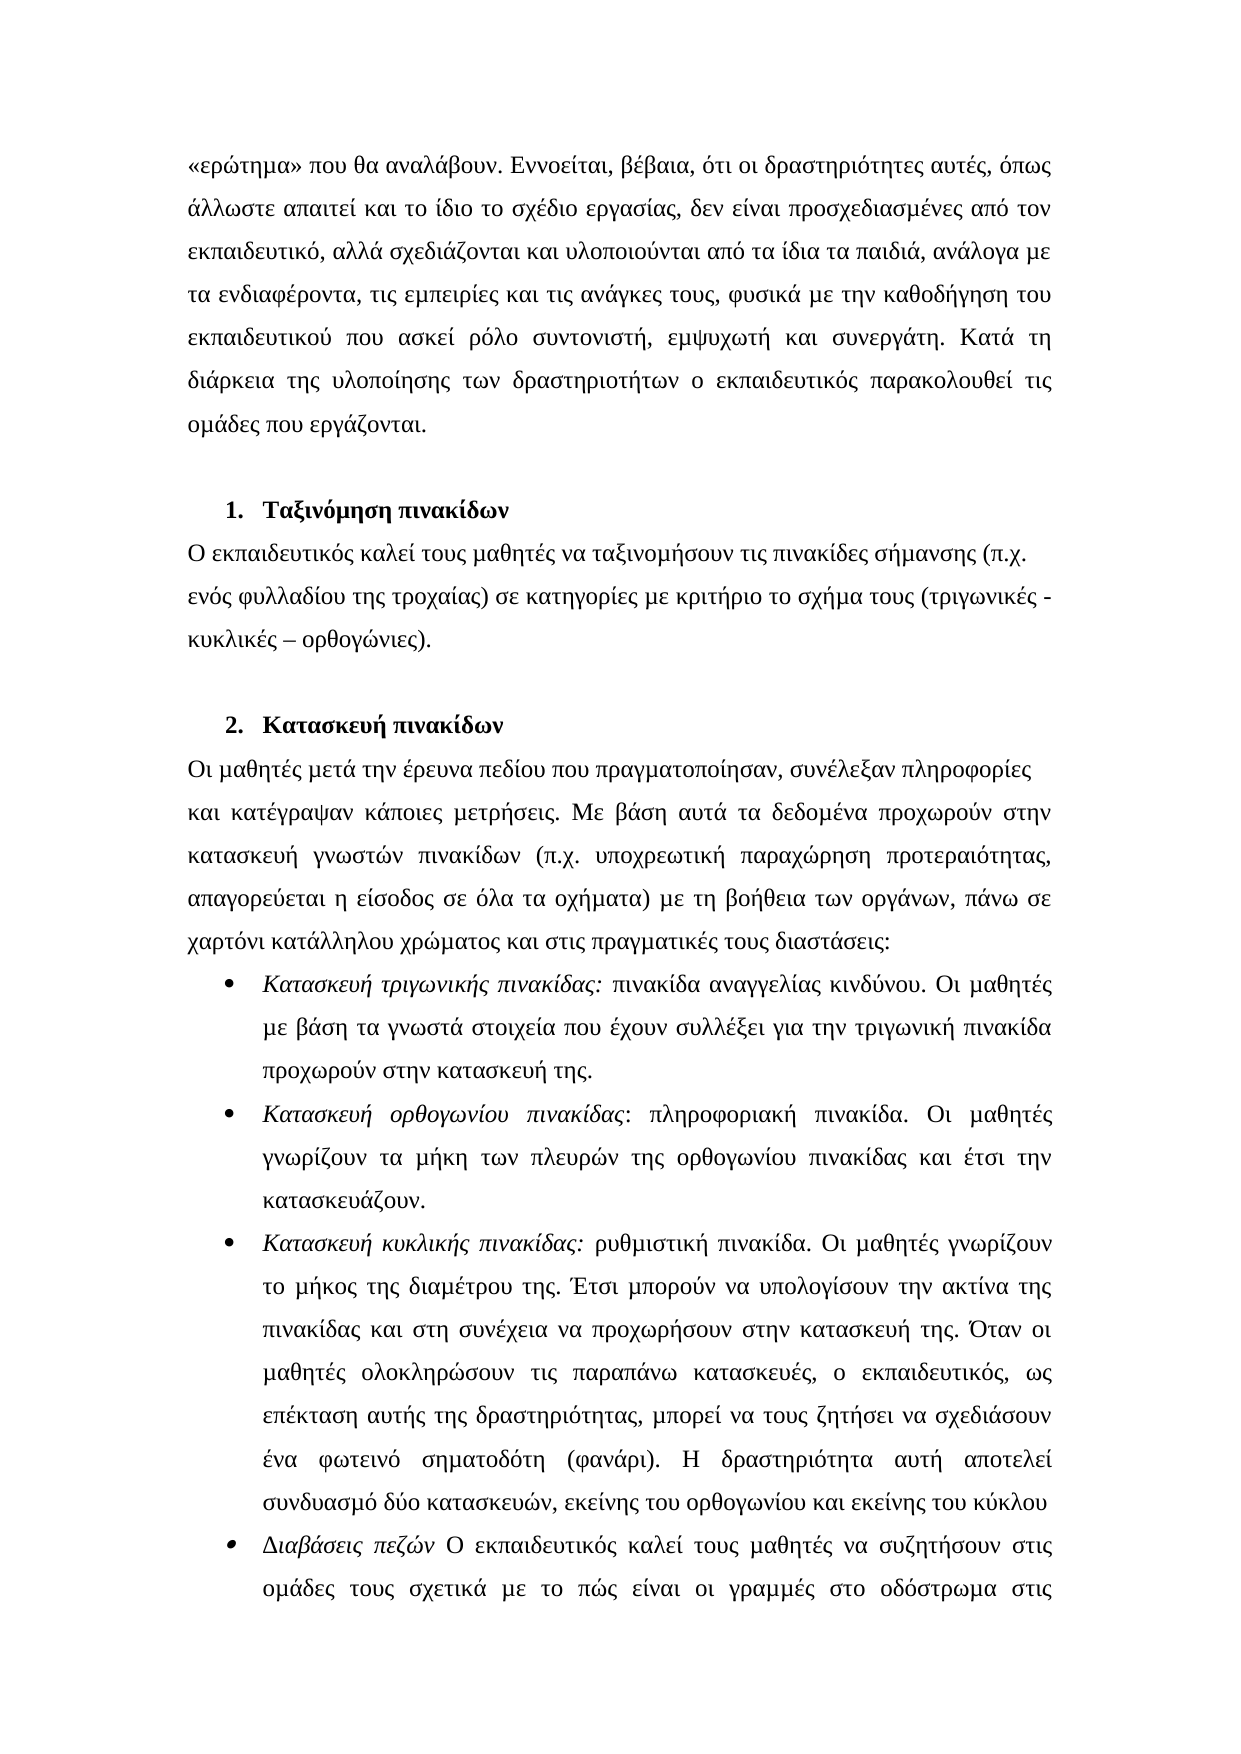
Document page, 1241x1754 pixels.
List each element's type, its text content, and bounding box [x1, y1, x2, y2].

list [225, 1530, 1053, 1602]
text ενός φυλλαδίου της τροχαίας) σε κατηγορίες µε κριτήριο το σχήµα τους (τριγωνικές -κυκλικές – ορθογώνιες). [187, 581, 1053, 653]
list Ταξινόµηση πινακίδων [225, 495, 1053, 524]
list Kατασκευή τριγωνικής πινακίδας: πινακίδα αναγγελίας κινδύνου. Οι µαθητές µε βάση τα γνωστά στοιχεία που έχουν συλλέξει για την τριγωνική πινακίδα προχωρούν στην κατασκευή της. [225, 969, 1053, 1084]
list Κατασκευή πινακίδων [225, 711, 1053, 739]
text Οι µαθητές µετά την έρευνα πεδίου που πραγµατοποίησαν, συνέλεξαν πληροφορίες [187, 754, 1053, 782]
list Κατασκευή κυκλικής πινακίδας: ρυθµιστική πινακίδα. Οι µαθητές γνωρίζουν το µήκος της διαµέτρου της. Έτσι µπορούν να υπολογίσουν την ακτίνα της πινακίδας και στη συνέχεια να προχωρήσουν στην κατασκευή της. Όταν οι µαθητές ολοκληρώσουν τις παραπάνω κατασκευές, ο εκπαιδευτικός, ως επέκταση αυτής της δραστηριότητας, µπορεί να τους ζητήσει να σχεδιάσουν ένα φωτεινό σηµατοδότη (φανάρι). Η δραστηριότητα αυτή αποτελεί συνδυασµό δύο κατασκευών, εκείνης του ορθογωνίου και εκείνης του κύκλου [225, 1228, 1053, 1516]
text Ο εκπαιδευτικός καλεί τους µαθητές να ταξινοµήσουν τις πινακίδες σήµανσης (π.χ. [187, 538, 1053, 567]
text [187, 150, 1053, 437]
text και κατέγραψαν κάποιες µετρήσεις. Με βάση αυτά τα δεδοµένα προχωρούν στην κατασκευή γνωστών πινακίδων (π.χ. υποχρεωτική παραχώρηση προτεραιότητας, απαγορεύεται η είσοδος σε όλα τα οχήµατα) µε τη βοήθεια των οργάνων, πάνω σε χαρτόνι κατάλληλου χρώµατος και στις πραγµατικές τους διαστάσεις: [187, 797, 1053, 955]
list Κατασκευή ορθογωνίου πινακίδας: πληροφοριακή πινακίδα. Οι µαθητές γνωρίζουν τα µήκη των πλευρών της ορθογωνίου πινακίδας και έτσι την κατασκευάζουν. [225, 1099, 1053, 1214]
